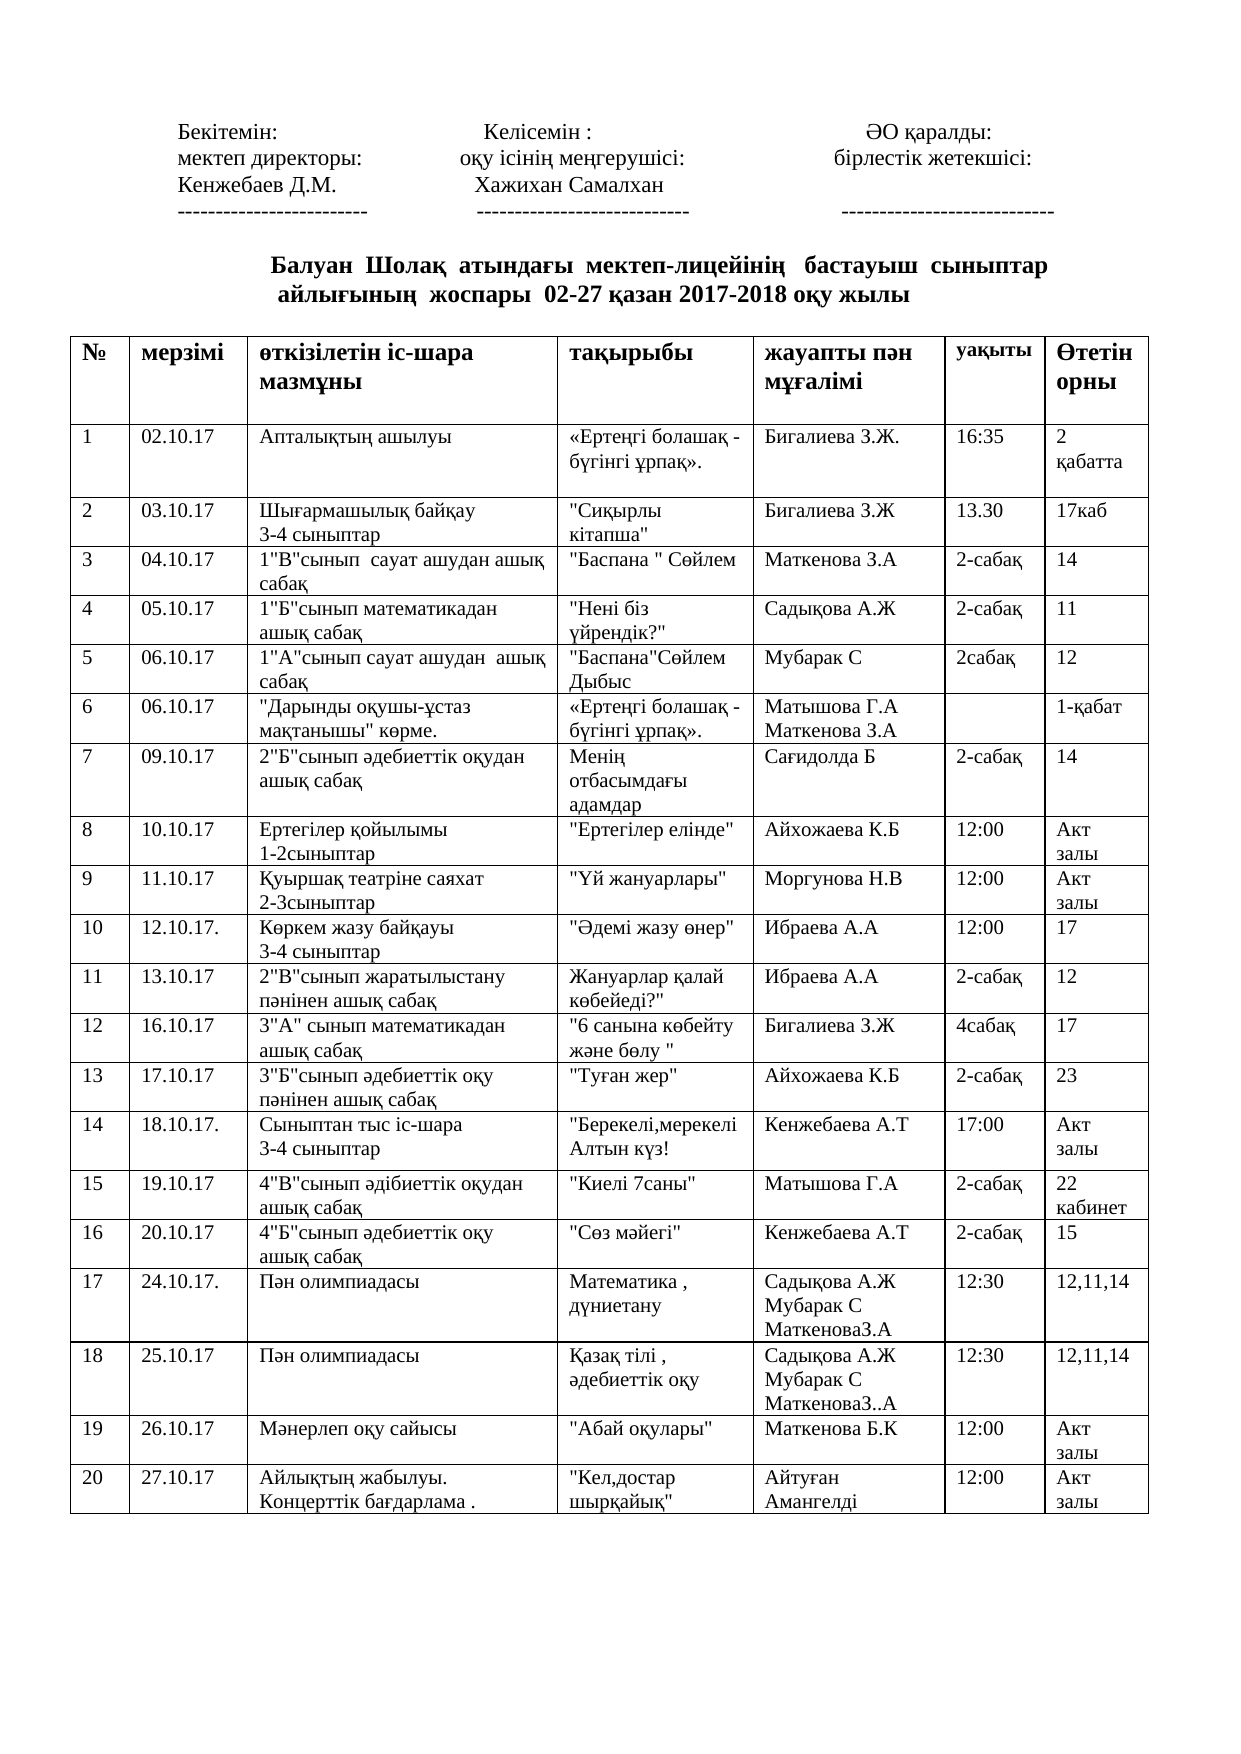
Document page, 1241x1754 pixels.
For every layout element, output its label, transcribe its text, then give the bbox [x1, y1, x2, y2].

table_cell 05.10.17 [130, 596, 247, 644]
table_cell 14 [71, 1112, 129, 1170]
table_cell "Нені біз үйрендік?" [558, 596, 753, 644]
table_cell Ибраева А.А [754, 964, 944, 1012]
table_cell 8 [71, 817, 129, 865]
table_cell Кенжебаева А.Т [754, 1220, 944, 1268]
table_cell 11 [1046, 596, 1148, 644]
table_cell 12 [1046, 964, 1148, 1012]
table_cell 3"А" сынып математикадан ашық сабақ [248, 1014, 557, 1062]
table_cell 17каб [1046, 498, 1148, 546]
table_cell Маткенова Б.К [754, 1416, 944, 1464]
table_header № [71, 337, 129, 423]
table_cell "Абай оқулары" [558, 1416, 753, 1464]
table_cell Маткенова З.А [754, 547, 944, 595]
table_cell 20 [71, 1465, 129, 1513]
text айлығының жоспары 02-27 қазан 2017-2018 оқу жылы [177, 279, 1152, 307]
table_cell 12:00 [946, 866, 1044, 914]
table_cell 15 [1046, 1220, 1148, 1268]
table_cell 2-сабақ [946, 1171, 1044, 1219]
table_cell «Ертеңгі болашақ -бүгінгі ұрпақ». [558, 425, 753, 497]
table_cell Акт залы [1046, 1416, 1148, 1464]
table_cell Менің отбасымдағы адамдар [558, 744, 753, 816]
table_cell 2"В"сынып жаратылыстану пәнінен ашық сабақ [248, 964, 557, 1012]
table_cell "Кел,достар шырқайық" [558, 1465, 753, 1513]
table_cell 12:30 [946, 1343, 1044, 1415]
table_cell Ибраева А.А [754, 915, 944, 963]
table_cell Бигалиева З.Ж. [754, 425, 944, 497]
table_cell Сыныптан тыс іс-шара 3-4 сыныптар [248, 1112, 557, 1170]
table_cell 19.10.17 [130, 1171, 247, 1219]
table_cell "Дарынды оқушы-ұстаз мақтанышы" көрме. [248, 694, 557, 742]
table_cell 1 [71, 425, 129, 497]
table_cell Бигалиева З.Ж [754, 498, 944, 546]
table_cell 04.10.17 [130, 547, 247, 595]
table_header өткізілетін іс-шара мазмұны [248, 337, 557, 423]
table_cell Сағидолда Б [754, 744, 944, 816]
table_cell 12:00 [946, 915, 1044, 963]
table_cell Мубарак С [754, 645, 944, 693]
table_cell 15 [71, 1171, 129, 1219]
table_cell 9 [71, 866, 129, 914]
table_cell Акт залы [1046, 817, 1148, 865]
table_cell Моргунова Н.В [754, 866, 944, 914]
table_cell 2 қабатта [1046, 425, 1148, 497]
table_cell 13 [71, 1063, 129, 1111]
table_cell "6 санына көбейту және бөлу " [558, 1014, 753, 1062]
table_cell Айхожаева К.Б [754, 817, 944, 865]
table_cell "Сөз мәйегі" [558, 1220, 753, 1268]
table_cell Апталықтың ашылуы [248, 425, 557, 497]
table_cell Қуыршақ театріне саяхат 2-3сыныптар [248, 866, 557, 914]
table_cell Пән олимпиадасы [248, 1269, 557, 1341]
table_cell 2-сабақ [946, 964, 1044, 1012]
table_cell 06.10.17 [130, 694, 247, 742]
table_cell "Сиқырлы кітапша" [558, 498, 753, 546]
table_cell Кенжебаева А.Т [754, 1112, 944, 1170]
table_cell "Ертегілер елінде" [558, 817, 753, 865]
table_cell 09.10.17 [130, 744, 247, 816]
table_cell Мәнерлеп оқу сайысы [248, 1416, 557, 1464]
table_cell 11 [71, 964, 129, 1012]
table_cell Қазақ тілі , әдебиеттік оқу [558, 1343, 753, 1415]
table_cell "Туған жер" [558, 1063, 753, 1111]
table_cell 26.10.17 [130, 1416, 247, 1464]
table_cell 12:30 [946, 1269, 1044, 1341]
table_cell Математика , дүниетану [558, 1269, 753, 1341]
table_cell Айхожаева К.Б [754, 1063, 944, 1111]
table_cell 5 [71, 645, 129, 693]
table_cell "Киелі 7саны" [558, 1171, 753, 1219]
table_header Өтетін орны [1046, 337, 1148, 423]
table_cell 24.10.17. [130, 1269, 247, 1341]
table_cell Акт залы [1046, 1112, 1148, 1170]
table_cell 16:35 [946, 425, 1044, 497]
table_cell Садықова А.Ж [754, 596, 944, 644]
table_cell 14 [1046, 547, 1148, 595]
table_cell 2-сабақ [946, 1220, 1044, 1268]
table_cell 14 [1046, 744, 1148, 816]
table_cell 3"Б"сынып әдебиеттік оқу пәнінен ашық сабақ [248, 1063, 557, 1111]
table_cell 1-қабат [1046, 694, 1148, 742]
table_cell 17.10.17 [130, 1063, 247, 1111]
table_cell 4сабақ [946, 1014, 1044, 1062]
table_header тақырыбы [558, 337, 753, 423]
table_header мерзімі [130, 337, 247, 423]
table_cell 6 [71, 694, 129, 742]
table_cell Айтуған Амангелді [754, 1465, 944, 1513]
table_cell 2-сабақ [946, 547, 1044, 595]
table_cell 18 [71, 1343, 129, 1415]
table_cell 16.10.17 [130, 1014, 247, 1062]
table_cell 23 [1046, 1063, 1148, 1111]
table_cell Акт залы [1046, 1465, 1148, 1513]
table_cell Жануарлар қалай көбейеді?" [558, 964, 753, 1012]
table_cell 12:00 [946, 1416, 1044, 1464]
table_cell 10.10.17 [130, 817, 247, 865]
table_cell Шығармашылық байқау 3-4 сыныптар [248, 498, 557, 546]
table_cell Матышова Г.А Маткенова З.А [754, 694, 944, 742]
table_cell Матышова Г.А [754, 1171, 944, 1219]
table_cell 2 [71, 498, 129, 546]
table_cell 17 [71, 1269, 129, 1341]
table_cell Көркем жазу байқауы 3-4 сыныптар [248, 915, 557, 963]
table_cell 2-сабақ [946, 744, 1044, 816]
table_cell Бигалиева З.Ж [754, 1014, 944, 1062]
table_cell 3 [71, 547, 129, 595]
table_header жауапты пән мұғалімі [754, 337, 944, 423]
table_cell Айлықтың жабылуы. Концерттік бағдарлама . [248, 1465, 557, 1513]
text ------------------------- ---------------------------- ---------------------------- [177, 197, 1152, 223]
table_cell 25.10.17 [130, 1343, 247, 1415]
table_cell 1"В"сынып сауат ашудан ашық сабақ [248, 547, 557, 595]
table_cell 7 [71, 744, 129, 816]
table_cell Садықова А.Ж Мубарак С МаткеноваЗ.А [754, 1269, 944, 1341]
text Балуан Шолақ атындағы мектеп-лицейінің бастауыш сыныптар [177, 250, 1152, 279]
table_cell 02.10.17 [130, 425, 247, 497]
table_cell 17:00 [946, 1112, 1044, 1170]
table_cell Садықова А.Ж Мубарак С МаткеноваЗ..А [754, 1343, 944, 1415]
table_cell 2сабақ [946, 645, 1044, 693]
table_cell 12:00 [946, 817, 1044, 865]
table_cell 1"Б"сынып математикадан ашық сабақ [248, 596, 557, 644]
table_cell 06.10.17 [130, 645, 247, 693]
table_cell 12,11,14 [1046, 1269, 1148, 1341]
table_cell Пән олимпиадасы [248, 1343, 557, 1415]
table_cell "Баспана " Сөйлем [558, 547, 753, 595]
table_cell 4 [71, 596, 129, 644]
table_cell "Баспана"Сөйлем Дыбыс [558, 645, 753, 693]
text Бекітемін: Келісемін : ӘО қаралды: [177, 118, 1152, 144]
text мектеп директоры: оқу ісінің меңгерушісі: бірлестік жетекшісі: [177, 144, 1152, 171]
table_cell "Үй жануарлары" [558, 866, 753, 914]
table_cell 1"А"сынып сауат ашудан ашық сабақ [248, 645, 557, 693]
table_cell [946, 694, 1044, 742]
table_cell 10 [71, 915, 129, 963]
table_cell 03.10.17 [130, 498, 247, 546]
table_cell "Әдемі жазу өнер" [558, 915, 753, 963]
table_cell 13.10.17 [130, 964, 247, 1012]
table_cell 12 [71, 1014, 129, 1062]
table_cell 13.30 [946, 498, 1044, 546]
table_cell 11.10.17 [130, 866, 247, 914]
table_cell «Ертеңгі болашақ -бүгінгі ұрпақ». [558, 694, 753, 742]
table_cell 4"Б"сынып әдебиеттік оқу ашық сабақ [248, 1220, 557, 1268]
table_cell 12 [1046, 645, 1148, 693]
table_header уақыты [946, 337, 1044, 423]
table_cell 2"Б"сынып әдебиеттік оқудан ашық сабақ [248, 744, 557, 816]
table_cell 17 [1046, 1014, 1148, 1062]
table_cell 4"В"сынып әдібиеттік оқудан ашық сабақ [248, 1171, 557, 1219]
table_cell Ертегілер қойылымы 1-2сыныптар [248, 817, 557, 865]
table_cell 12.10.17. [130, 915, 247, 963]
text Кенжебаев Д.М. Хажихан Самалхан [177, 171, 1152, 197]
table_cell "Берекелі,мерекелі Алтын күз! [558, 1112, 753, 1170]
table_cell 22 кабинет [1046, 1171, 1148, 1219]
table_cell Акт залы [1046, 866, 1148, 914]
table_cell 27.10.17 [130, 1465, 247, 1513]
table_cell 2-сабақ [946, 596, 1044, 644]
table_cell 12:00 [946, 1465, 1044, 1513]
table_cell 17 [1046, 915, 1148, 963]
table_cell 19 [71, 1416, 129, 1464]
table_cell 20.10.17 [130, 1220, 247, 1268]
table_cell 2-сабақ [946, 1063, 1044, 1111]
table_cell 12,11,14 [1046, 1343, 1148, 1415]
table_cell 16 [71, 1220, 129, 1268]
table_cell 18.10.17. [130, 1112, 247, 1170]
